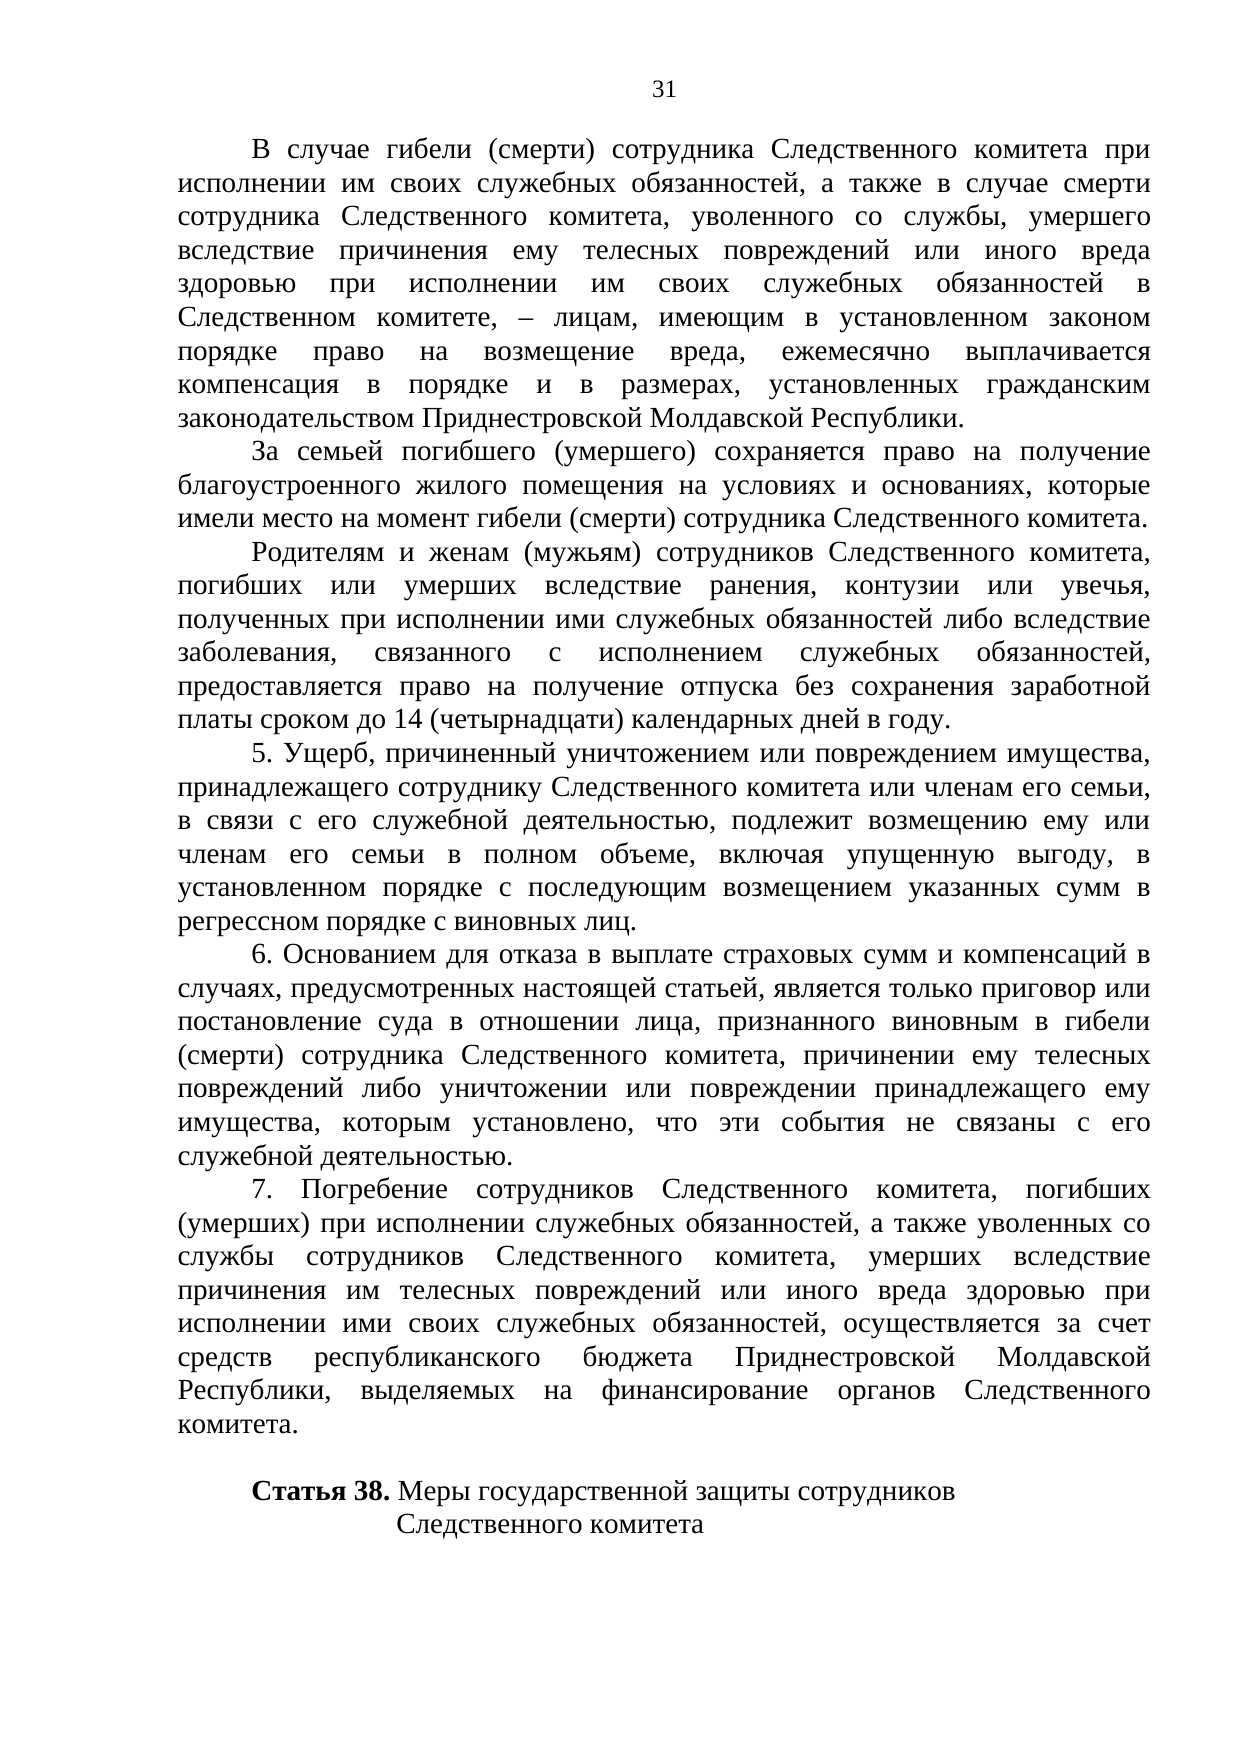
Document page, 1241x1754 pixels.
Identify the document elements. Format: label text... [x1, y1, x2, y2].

text 5. Ущерб, причиненный уничтожением или повреждением имущества, принадлежащего сотруднику Следственного комитета или членам его семьи, в связи с его служебной деятельностью, подлежит возмещению ему или членам его семьи в полном объеме, включая упущенную выгоду, в установленном порядке с последующим возмещением указанных сумм в регрессном порядке с виновных лиц. [177, 735, 1152, 936]
text 7. Погребение сотрудников Следственного комитета, погибших (умерших) при исполнении служебных обязанностей, а также уволенных со службы сотрудников Следственного комитета, умерших вследствие причинения им телесных повреждений или иного вреда здоровью при исполнении ими своих служебных обязанностей, осуществляется за счет средств республиканского бюджета Приднестровской Молдавской Республики, выделяемых на финансирование органов Следственного комитета. [177, 1171, 1152, 1439]
text Следственного комитета [177, 1507, 1152, 1540]
text 6. Основанием для отказа в выплате страховых сумм и компенсаций в случаях, предусмотренных настоящей статьей, является только приговор или постановление суда в отношении лица, признанного виновным в гибели (смерти) сотрудника Следственного комитета, причинении ему телесных повреждений либо уничтожении или повреждении принадлежащего ему имущества, которым установлено, что эти события не связаны с его служебной деятельностью. [177, 936, 1152, 1171]
text За семьей погибшего (умершего) сохраняется право на получение благоустроенного жилого помещения на условиях и основаниях, которые имели место на момент гибели (смерти) сотрудника Следственного комитета. [177, 433, 1152, 534]
text Статья 38. Меры государственной защиты сотрудников [177, 1473, 1152, 1507]
text В случае гибели (смерти) сотрудника Следственного комитета при исполнении им своих служебных обязанностей, а также в случае смерти сотрудника Следственного комитета, уволенного со службы, умершего вследствие причинения ему телесных повреждений или иного вреда здоровью при исполнении им своих служебных обязанностей в Следственном комитете, – лицам, имеющим в установленном законом порядке право на возмещение вреда, ежемесячно выплачивается компенсация в порядке и в размерах, установленных гражданским законодательством Приднестровской Молдавской Республики. [177, 131, 1152, 433]
text Pодителям и женам (мужьям) сотрудников Следственного комитета, погибших или умерших вследствие ранения, контузии или увечья, полученных при исполнении ими служебных обязанностей либо вследствие заболевания, связанного c исполнением служебных обязанностей, предоставляется право на получение отпуска без сохранения заработной платы сроком до 14 (четырнадцати) календарных дней в году. [177, 534, 1152, 735]
